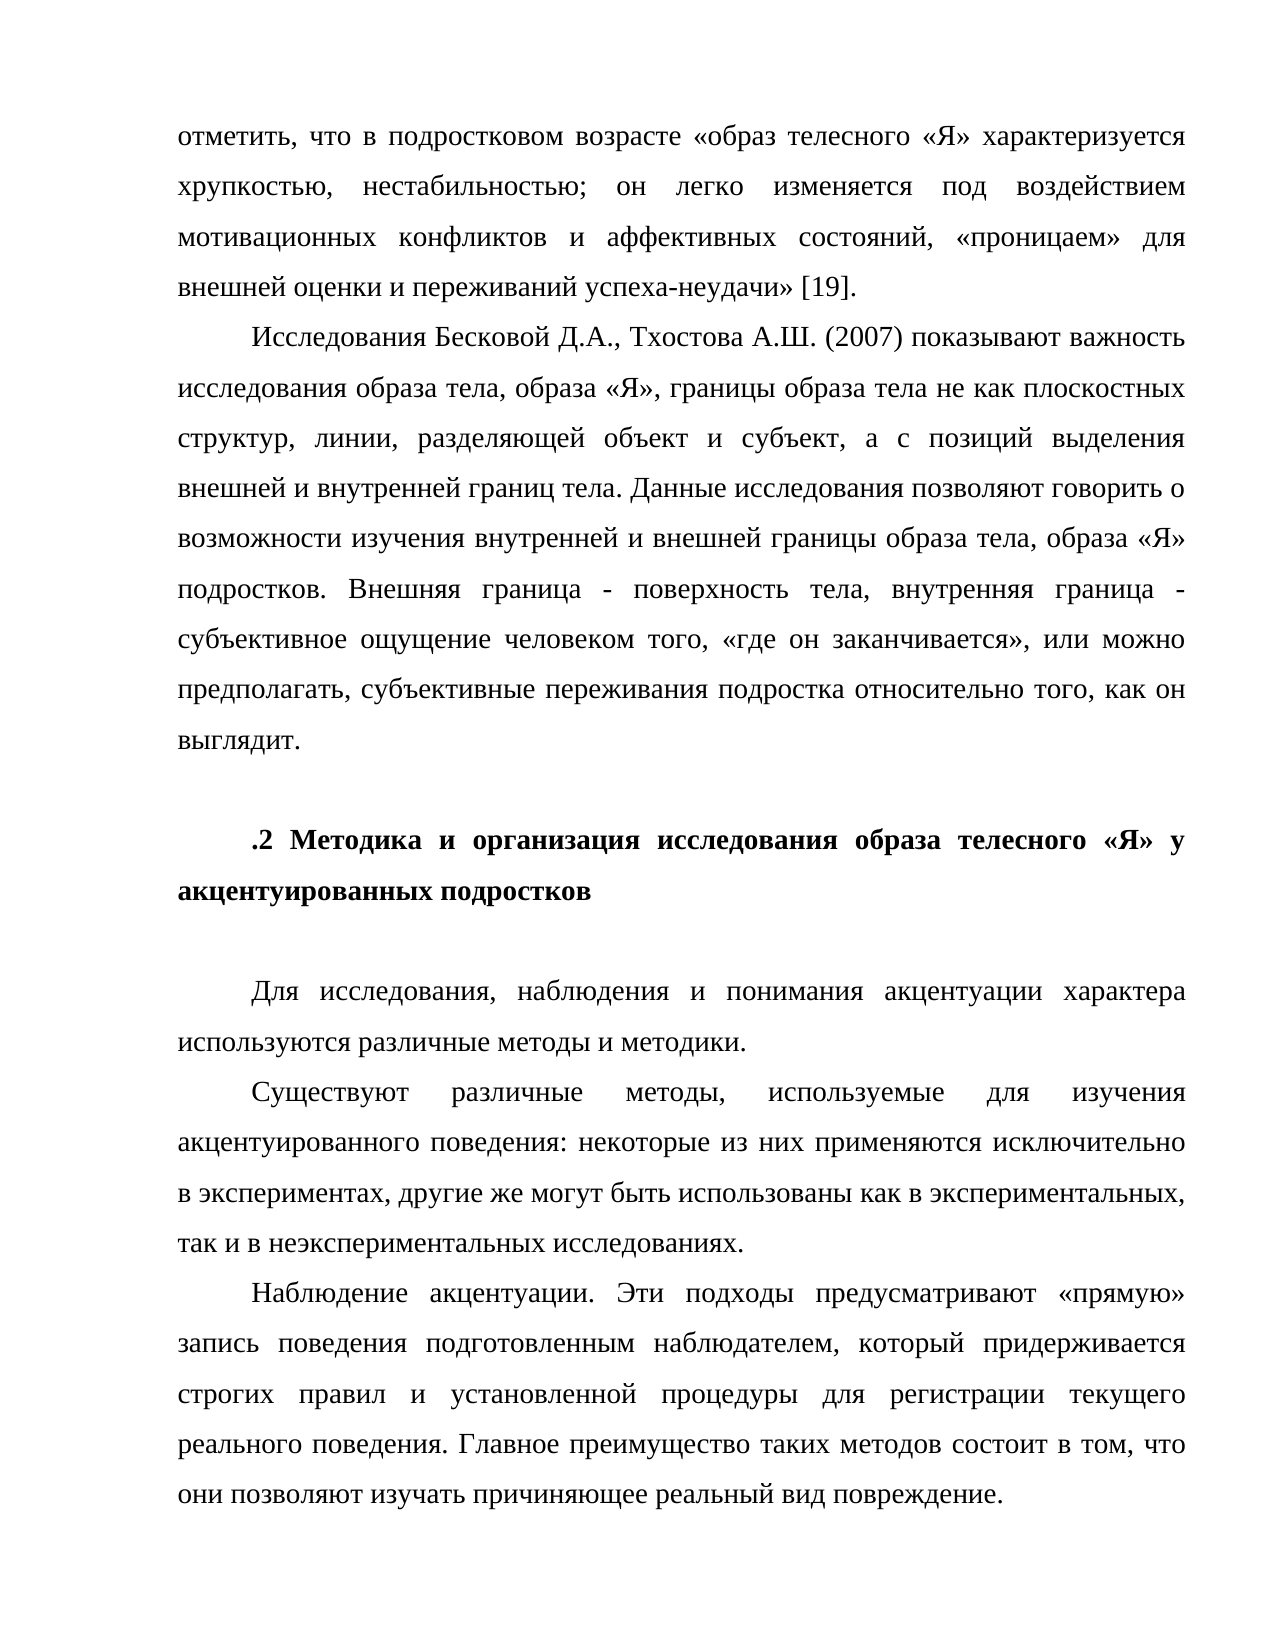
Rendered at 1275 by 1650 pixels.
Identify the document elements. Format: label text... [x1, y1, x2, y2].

text Наблюдение акцентуации. Эти подходы предусматривают «прямую» запись поведения подготовленным наблюдателем, который придерживается строгих правил и установленной процедуры для регистрации текущего реального поведения. Главное преимущество таких методов состоит в том, что они позволяют изучать причиняющее реальный вид повреждение. [177, 1275, 1186, 1510]
text Исследования Бесковой Д.А., Тхостова А.Ш. (2007) показывают важность исследования образа тела, образа «Я», границы образа тела не как плоскостных структур, линии, разделяющей объект и субъект, а с позиций выделения внешней и внутренней границ тела. Данные исследования позволяют говорить о возможности изучения внутренней и внешней границы образа тела, образа «Я» подростков. Внешняя граница - поверхность тела, внутренняя граница - субъективное ощущение человеком того, «где он заканчивается», или можно предполагать, субъективные переживания подростка относительно того, как он выглядит. [177, 319, 1186, 755]
text Существуют различные методы, используемые для изучения акцентуированного поведения: некоторые из них применяются исключительно в экспериментах, другие же могут быть использованы как в экспериментальных, так и в неэкспериментальных исследованиях. [177, 1074, 1186, 1258]
text Для исследования, наблюдения и понимания акцентуации характера используются различные методы и методики. [177, 973, 1186, 1057]
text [177, 118, 1186, 303]
text .2 Методика и организация исследования образа телесного «Я» у акцентуированных подростков [177, 822, 1186, 906]
